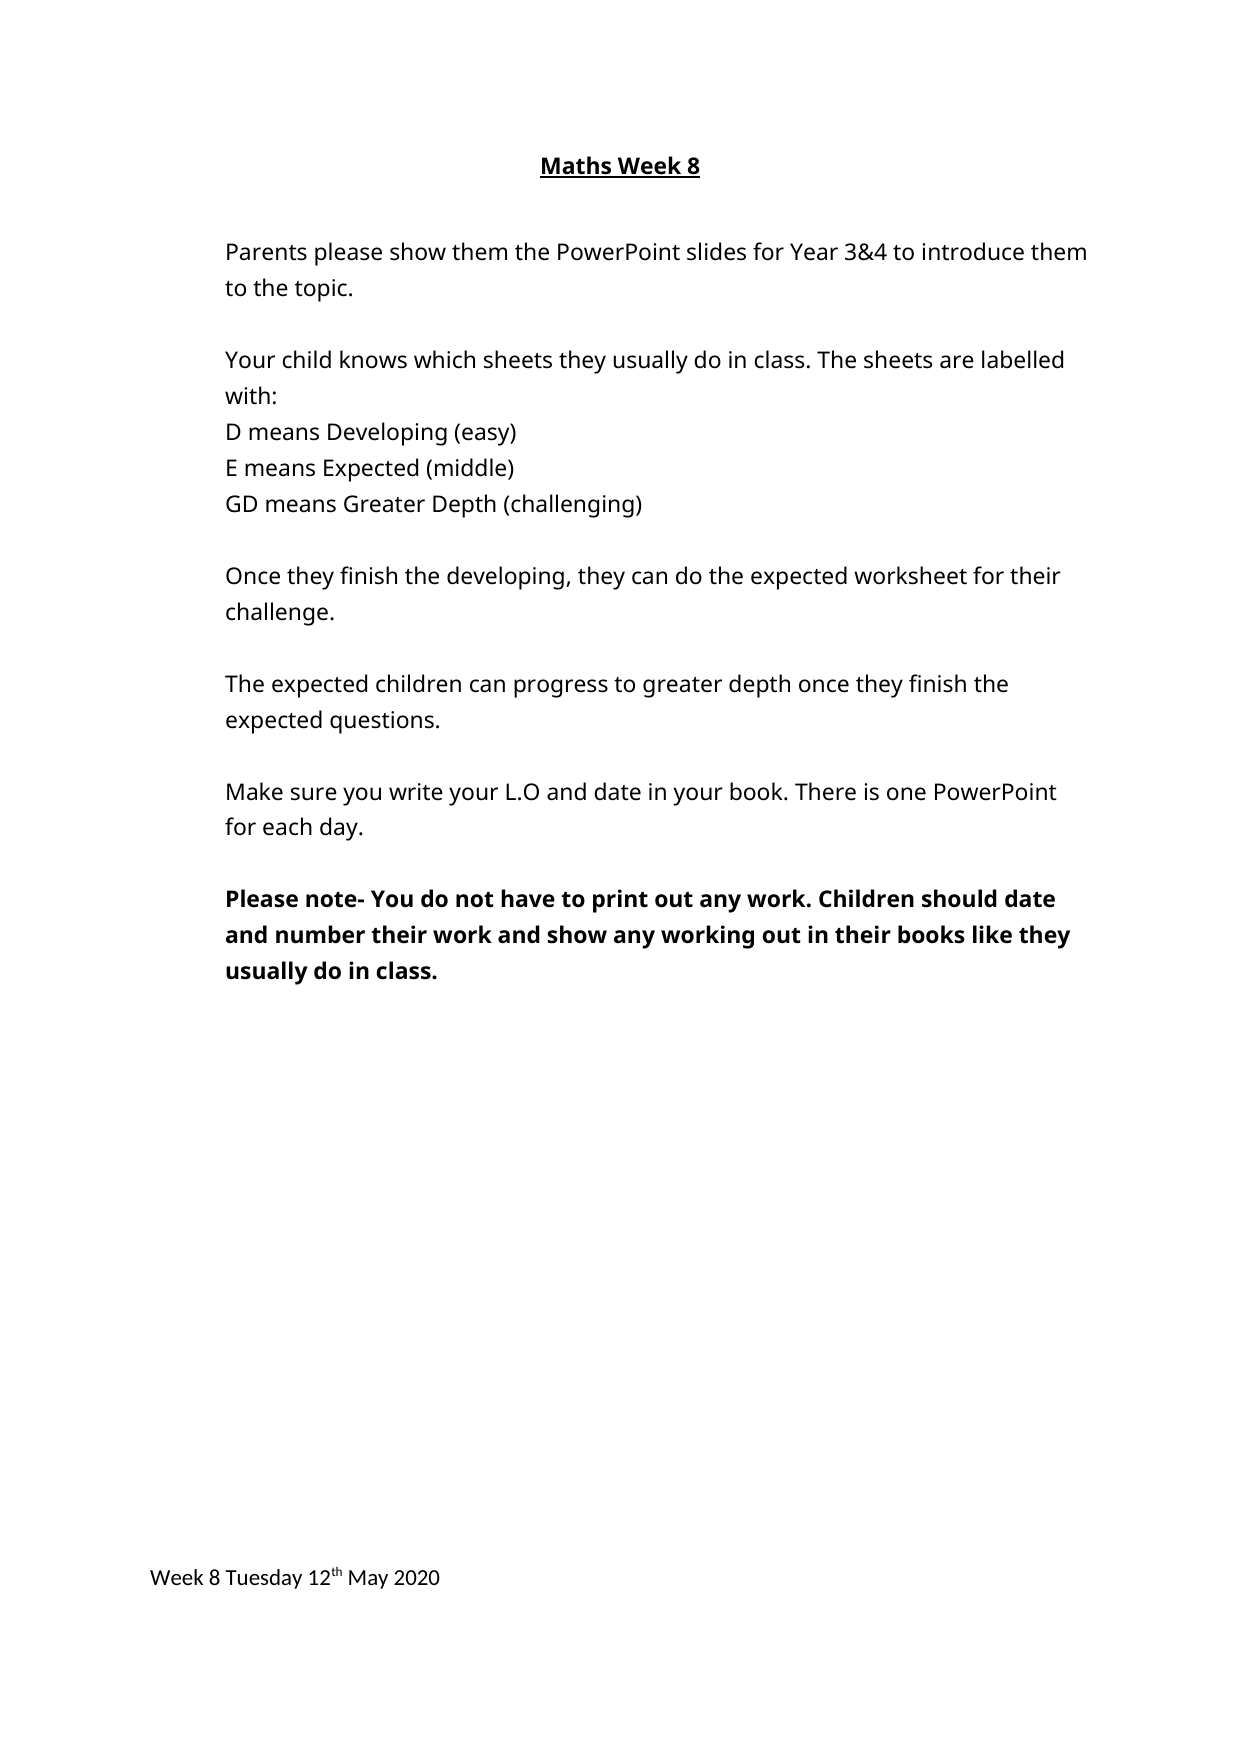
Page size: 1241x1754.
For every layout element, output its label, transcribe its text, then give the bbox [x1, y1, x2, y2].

list E means Expected (middle) [225, 452, 1090, 483]
text Week 8 Tuesday 12th May 2020 [150, 1563, 1090, 1591]
list Make sure you write your L.O and date in your book. There is one PowerPoint for each day. [225, 775, 1090, 843]
list D means Developing (easy) [225, 416, 1090, 447]
list GD means Greater Depth (challenging) [225, 488, 1090, 519]
list Your child knows which sheets they usually do in class. The sheets are labelled with: [225, 344, 1090, 411]
list Parents please show them the PowerPoint slides for Year 3&4 to introduce them to the topic. [225, 236, 1090, 303]
list Please note- You do not have to print out any work. Children should date and number their work and show any working out in their books like they usually do in class. [225, 883, 1090, 986]
text Maths Week 8 [150, 150, 1090, 181]
list Once they finish the developing, they can do the expected worksheet for their challenge. [225, 560, 1090, 627]
list The expected children can progress to greater depth once they finish the expected questions. [225, 668, 1090, 735]
